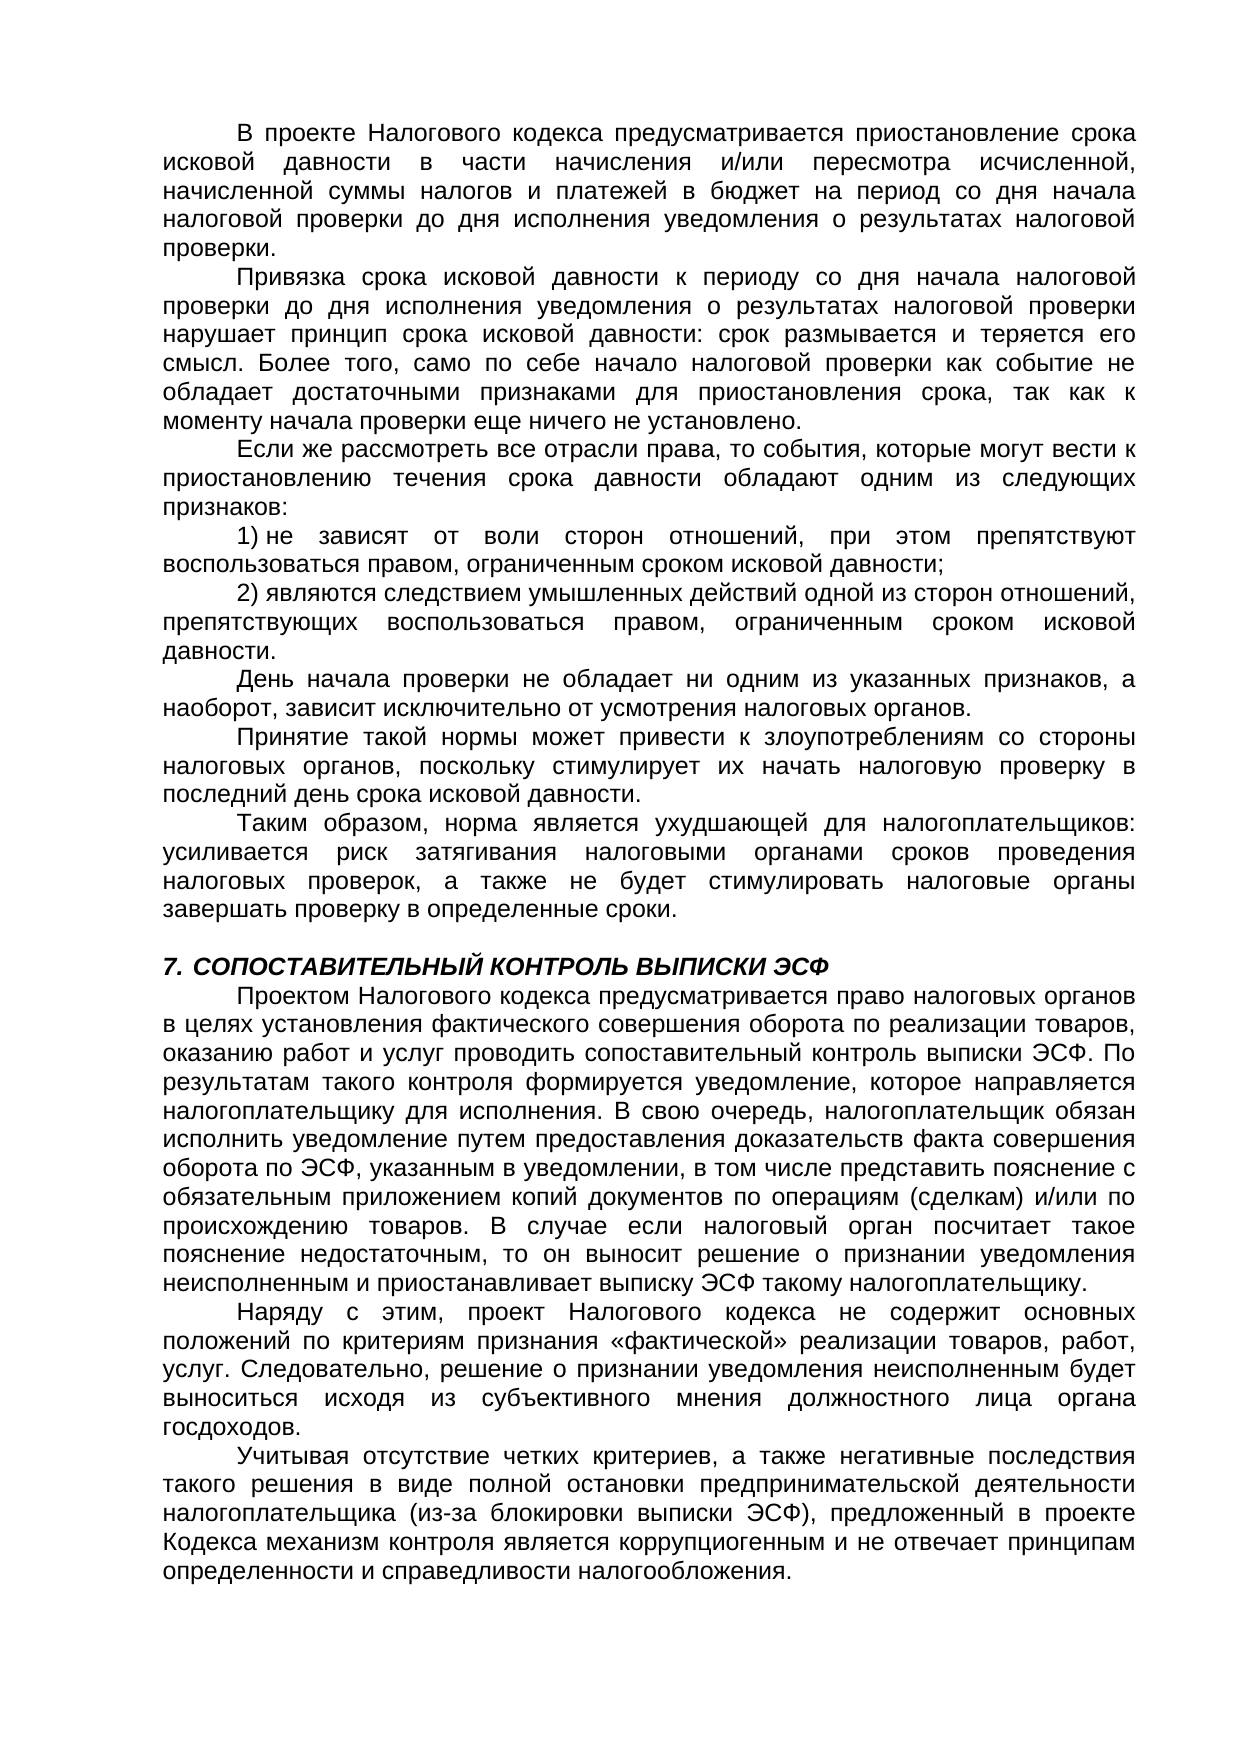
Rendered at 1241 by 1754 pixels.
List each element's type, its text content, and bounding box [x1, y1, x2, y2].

text Учитывая отсутствие четких критериев, а также негативные последствия такого решения в виде полной остановки предпринимательской деятельности налогоплательщика (из-за блокировки выписки ЭСФ), предложенный в проекте Кодекса механизм контроля является коррупциогенным и не отвечает принципам определенности и справедливости налогообложения. [162, 1441, 1137, 1584]
text 1) не зависят от воли сторон отношений, при этом препятствуют воспользоваться правом, ограниченным сроком исковой давности; [162, 521, 1137, 578]
text В проекте Налогового кодекса предусматривается приостановление срока исковой давности в части начисления и/или пересмотра исчисленной, начисленной суммы налогов и платежей в бюджет на период со дня начала налоговой проверки до дня исполнения уведомления о результатах налоговой проверки. [162, 118, 1137, 262]
list День начала проверки не обладает ни одним из указанных признаков, а наоборот, зависит исключительно от усмотрения налоговых органов. [162, 664, 1137, 722]
text 2) являются следствием умышленных действий одной из сторон отношений, препятствующих воспользоваться правом, ограниченным сроком исковой давности. [162, 578, 1137, 664]
text Если же рассмотреть все отрасли права, то события, которые могут вести к приостановлению течения срока давности обладают одним из следующих признаков: [162, 434, 1137, 521]
text Наряду с этим, проект Налогового кодекса не содержит основных положений по критериям признания «фактической» реализации товаров, работ, услуг. Следовательно, решение о признании уведомления неисполненным будет выноситься исходя из субъективного мнения должностного лица органа госдоходов. [162, 1297, 1137, 1441]
list Принятие такой нормы может привести к злоупотреблениям со стороны налоговых органов, поскольку стимулирует их начать налоговую проверку в последний день срока исковой давности. [162, 722, 1137, 808]
text Проектом Налогового кодекса предусматривается право налоговых органов в целях установления фактического совершения оборота по реализации товаров, оказанию работ и услуг проводить сопоставительный контроль выписки ЭСФ. По результатам такого контроля формируется уведомление, которое направляется налогоплательщику для исполнения. В свою очередь, налогоплательщик обязан исполнить уведомление путем предоставления доказательств факта совершения оборота по ЭСФ, указанным в уведомлении, в том числе представить пояснение с обязательным приложением копий документов по операциям (сделкам) и/или по происхождению товаров. В случае если налоговый орган посчитает такое пояснение недостаточным, то он выносит решение о признании уведомления неисполненным и приостанавливает выписку ЭСФ такому налогоплательщику. [162, 981, 1137, 1297]
text Таким образом, норма является ухудшающей для налогоплательщиков: усиливается риск затягивания налоговыми органами сроков проведения налоговых проверок, а также не будет стимулировать налоговые органы завершать проверку в определенные сроки. [162, 808, 1137, 923]
text Привязка срока исковой давности к периоду со дня начала налоговой проверки до дня исполнения уведомления о результатах налоговой проверки нарушает принцип срока исковой давности: срок размывается и теряется его смысл. Более того, само по себе начало налоговой проверки как событие не обладает достаточными признаками для приостановления срока, так как к моменту начала проверки еще ничего не установлено. [162, 262, 1137, 434]
text 7. СОПОСТАВИТЕЛЬНЫЙ КОНТРОЛЬ ВЫПИСКИ ЭСФ [162, 952, 1137, 981]
